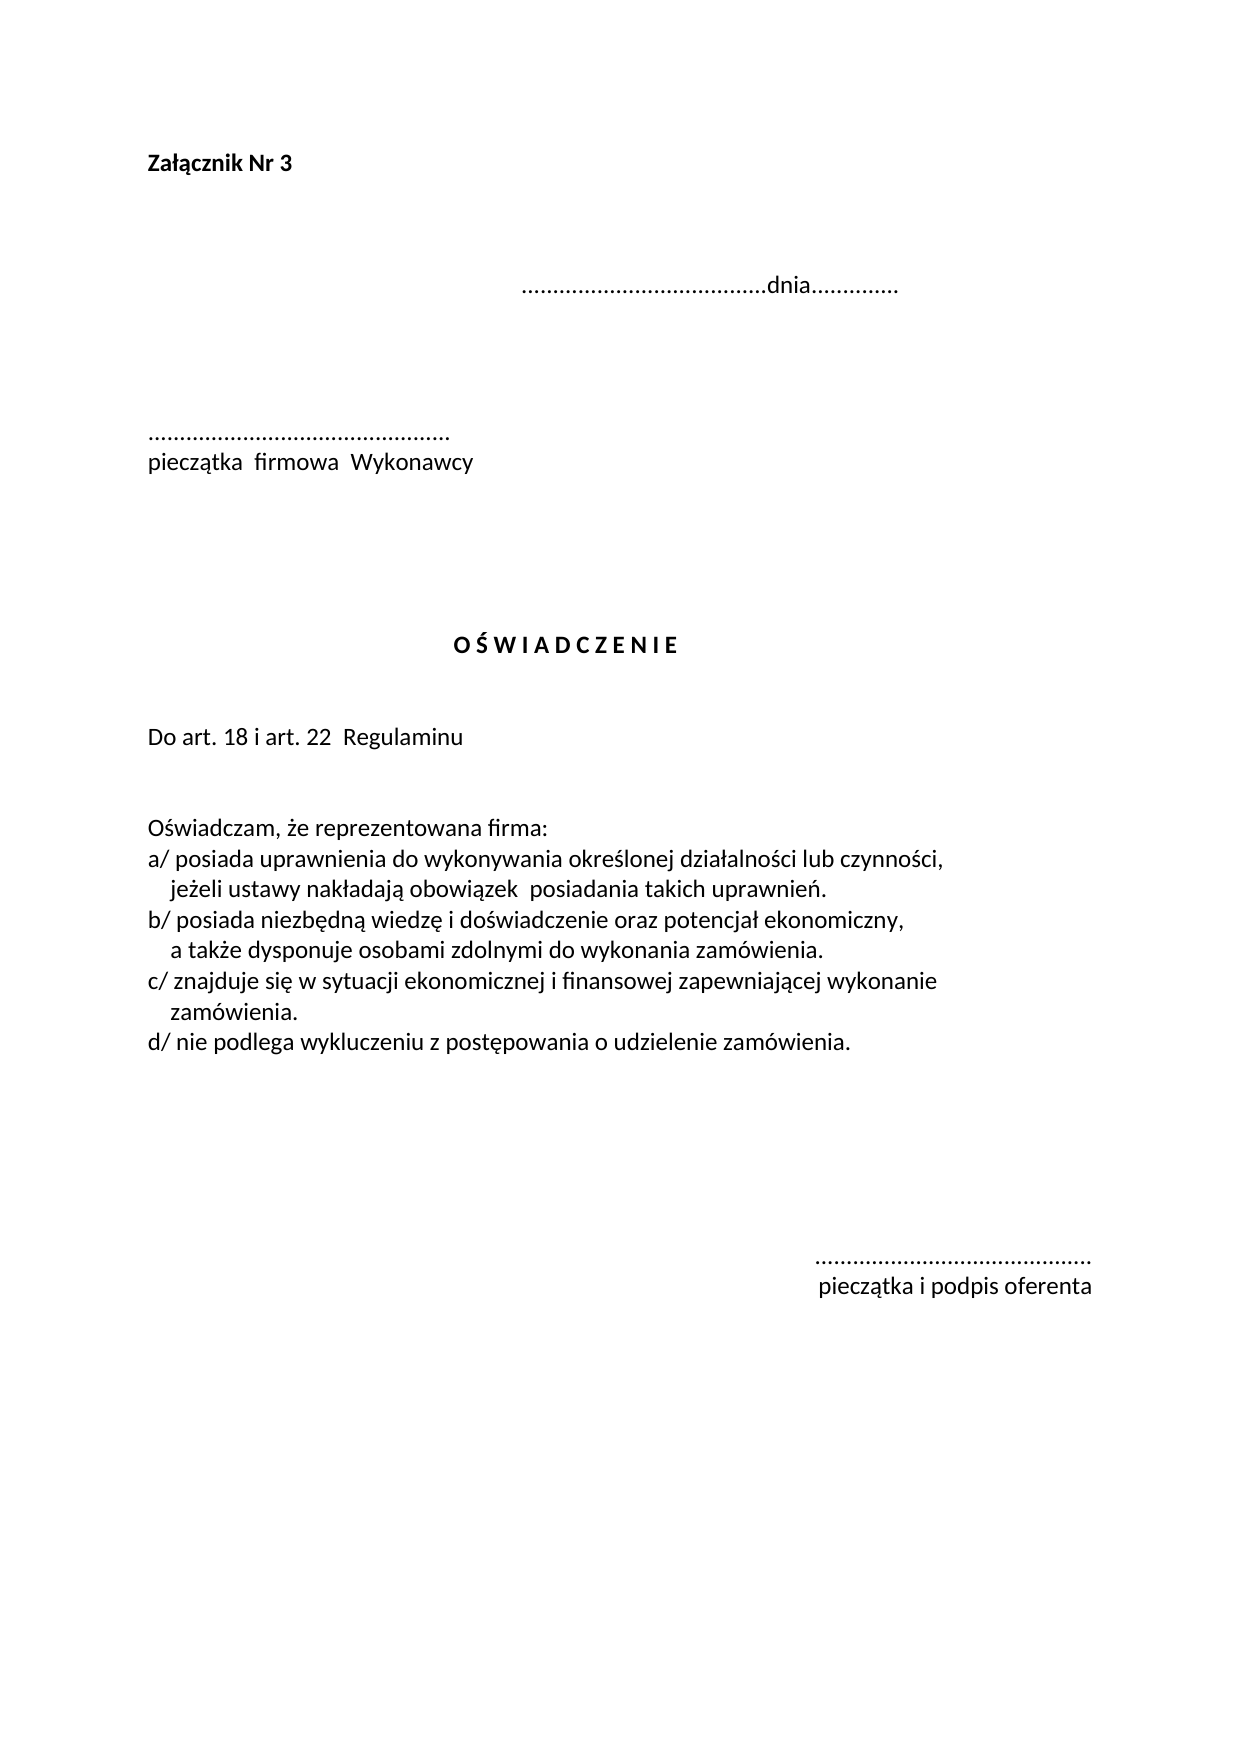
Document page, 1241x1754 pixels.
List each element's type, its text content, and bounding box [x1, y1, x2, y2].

text a także dysponuje osobami zdolnymi do wykonania zamówienia. [148, 935, 1093, 965]
text Oświadczam, że reprezentowana firma: [148, 813, 1093, 843]
text O Ś W I A D C Z E N I E [148, 629, 1093, 660]
text c/ znajduje się w sytuacji ekonomicznej i finansowej zapewniającej wykonanie [148, 965, 1093, 996]
text a/ posiada uprawnienia do wykonywania określonej działalności lub czynności, [148, 843, 1093, 874]
text ................................................ [148, 416, 1093, 446]
text ............................................ [148, 1240, 1093, 1270]
text .......................................dnia.............. [148, 270, 1093, 300]
text d/ nie podlega wykluczeniu z postępowania o udzielenie zamówienia. [148, 1026, 1093, 1057]
text zamówienia. [148, 996, 1093, 1026]
text Do art. 18 i art. 22 Regulaminu [148, 721, 1093, 752]
text Załącznik Nr 3 [148, 148, 1093, 178]
text pieczątka firmowa Wykonawcy [148, 446, 1093, 477]
text pieczątka i podpis oferenta [148, 1270, 1093, 1301]
text jeżeli ustawy nakładają obowiązek posiadania takich uprawnień. [148, 874, 1093, 904]
text b/ posiada niezbędną wiedzę i doświadczenie oraz potencjał ekonomiczny, [148, 904, 1093, 935]
